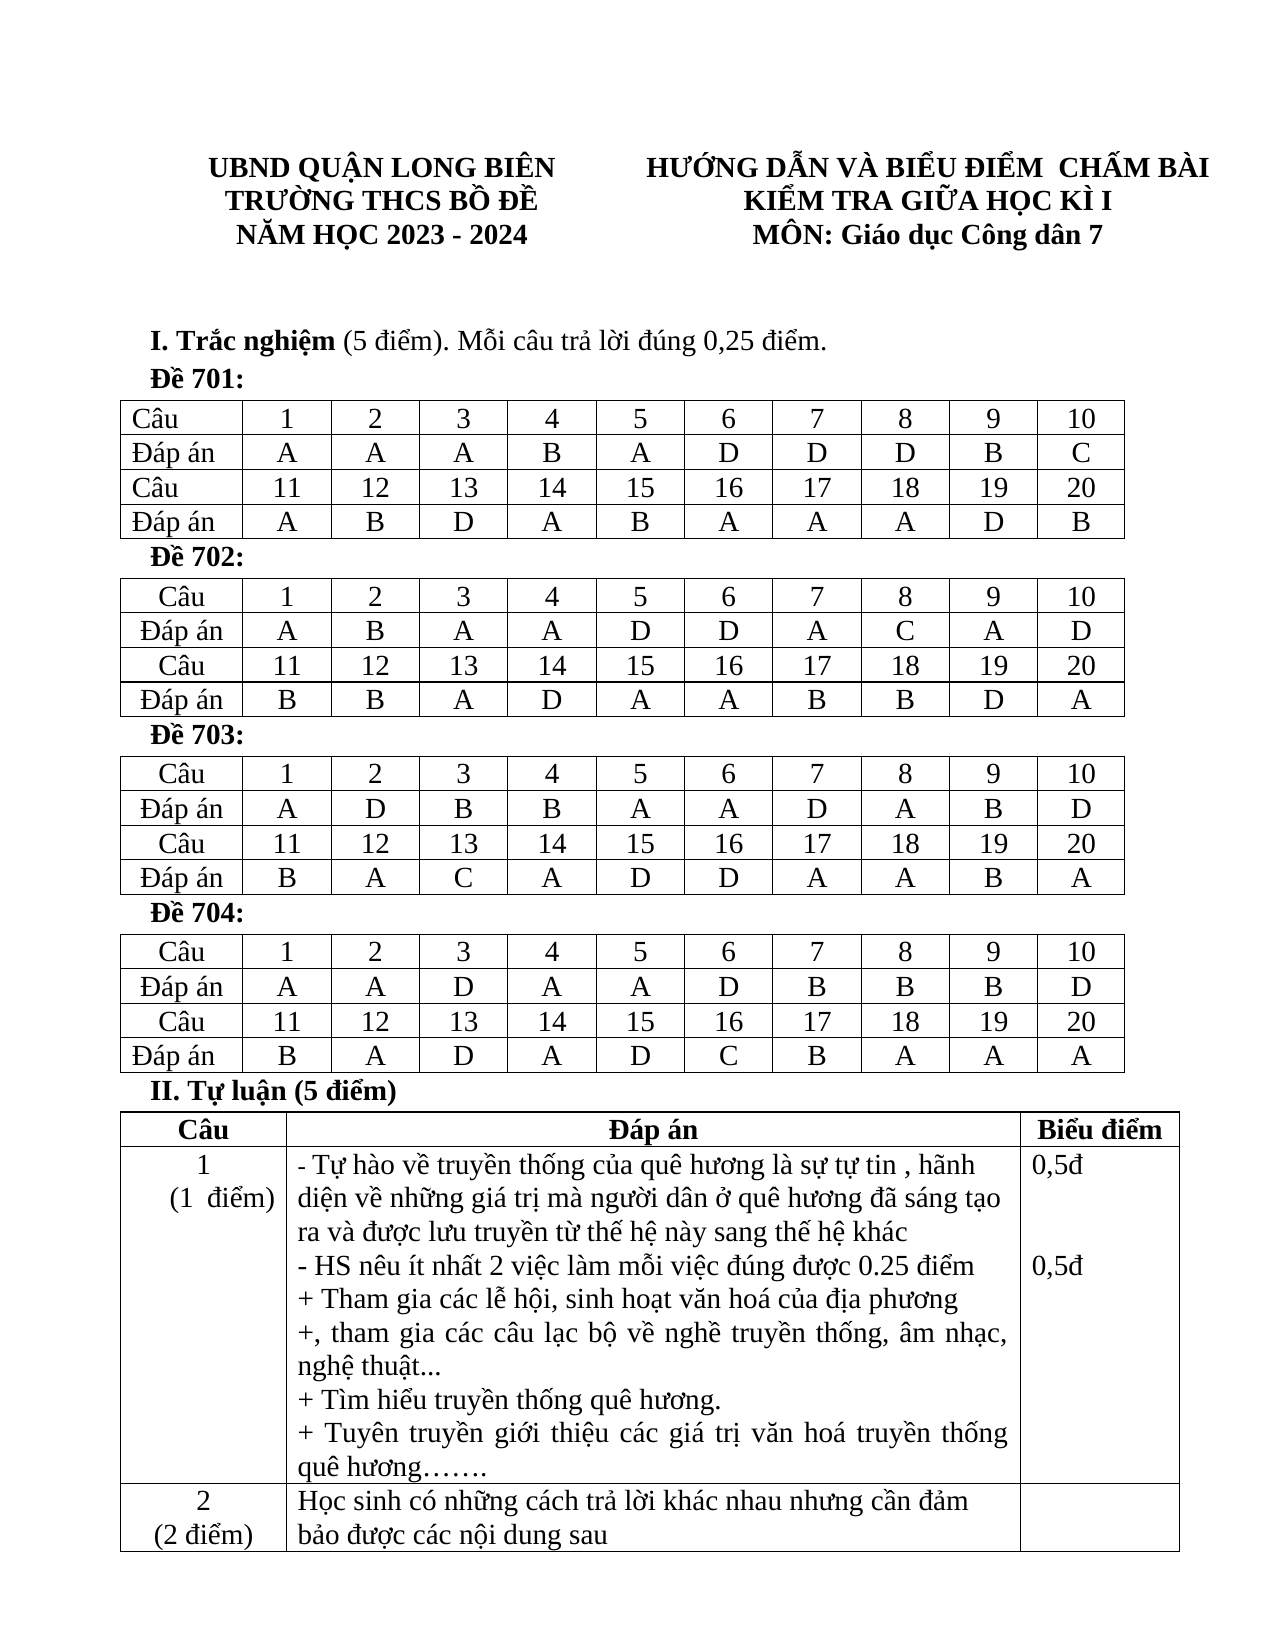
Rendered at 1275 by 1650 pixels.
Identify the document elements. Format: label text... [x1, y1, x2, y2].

table_cell C [420, 860, 507, 894]
table_cell D [950, 505, 1037, 538]
table_cell A [332, 860, 419, 894]
table_cell A [597, 791, 684, 825]
table_cell 2 (2 điểm) [121, 1484, 286, 1551]
table_header 7 [773, 579, 861, 612]
table_cell A [597, 435, 684, 469]
table_cell B [332, 683, 419, 716]
table_cell 19 [950, 1004, 1037, 1037]
table_cell 11 [243, 648, 331, 681]
table_cell 20 [1038, 826, 1124, 859]
table_cell D [685, 969, 772, 1003]
table_header 3 [420, 757, 507, 790]
table_cell B [508, 435, 596, 469]
table_cell Câu [121, 826, 242, 859]
table_cell 11 [243, 1004, 331, 1037]
table_cell B [773, 1038, 861, 1072]
table_header 10 [1038, 757, 1124, 790]
table_header 9 [950, 757, 1037, 790]
table_header 5 [597, 579, 684, 612]
table_cell 12 [332, 1004, 419, 1037]
table_cell B [332, 613, 419, 647]
table_header 10 [1038, 401, 1124, 434]
table_cell 19 [950, 470, 1037, 503]
table_cell B [332, 505, 419, 538]
table_cell Đáp án [121, 613, 242, 647]
table_cell A [862, 1038, 949, 1072]
table_cell B [950, 435, 1037, 469]
table_cell A [862, 860, 949, 894]
table_cell A [773, 505, 861, 538]
table_cell 15 [597, 470, 684, 503]
table_cell A [862, 505, 949, 538]
table_cell Đáp án [121, 1038, 242, 1072]
table_cell 17 [773, 826, 861, 859]
table_cell A [243, 613, 331, 647]
table_cell A [332, 1038, 419, 1072]
table_cell 1 điểm) [121, 1147, 286, 1482]
text II. Tự luận (5 điểm) [150, 1073, 1125, 1106]
table_cell A [773, 613, 861, 647]
table_cell D [685, 613, 772, 647]
table_header 4 [508, 401, 596, 434]
table_cell A [508, 1038, 596, 1072]
table_cell 17 [773, 1004, 861, 1037]
table_header 9 [950, 401, 1037, 434]
table_cell 16 [685, 1004, 772, 1037]
table_header 8 [862, 757, 949, 790]
table_header 6 [685, 935, 772, 968]
table_cell B [950, 969, 1037, 1003]
table_cell C [862, 613, 949, 647]
table_cell B [597, 505, 684, 538]
table_cell A [508, 860, 596, 894]
table_header 8 [862, 579, 949, 612]
table_cell B [950, 860, 1037, 894]
table_cell A [1038, 1038, 1124, 1072]
table_header 4 [508, 935, 596, 968]
table_cell D [420, 505, 507, 538]
table_header 6 [685, 401, 772, 434]
table_cell B [862, 683, 949, 716]
table_header 10 [1038, 935, 1124, 968]
table_header 6 [685, 579, 772, 612]
table_cell 19 [950, 826, 1037, 859]
table_cell D [1038, 791, 1124, 825]
table_cell 18 [862, 648, 949, 681]
table_header 1 [243, 935, 331, 968]
table_cell A [420, 435, 507, 469]
table_cell 14 [508, 1004, 596, 1037]
table_cell 12 [332, 470, 419, 503]
table_header 5 [597, 935, 684, 968]
table_header Câu [121, 401, 242, 434]
table_cell A [243, 969, 331, 1003]
table_header 5 [597, 401, 684, 434]
table_header 4 [508, 757, 596, 790]
table_header 2 [332, 935, 419, 968]
table_header 8 [862, 935, 949, 968]
table_cell A [508, 505, 596, 538]
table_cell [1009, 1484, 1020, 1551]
table_cell Câu [121, 648, 242, 681]
table_cell 17 [773, 470, 861, 503]
table_header 4 [508, 579, 596, 612]
table_cell Đáp án [121, 435, 242, 469]
table_cell 0,5đ 0,5đ [1021, 1147, 1179, 1482]
table_cell 12 [332, 826, 419, 859]
table_cell 13 [420, 470, 507, 503]
table_header 5 [597, 757, 684, 790]
table_cell A [862, 791, 949, 825]
table_header 1 [243, 757, 331, 790]
table_cell 14 [508, 826, 596, 859]
text Đề 704: [150, 895, 1125, 928]
text Đề 703: [150, 717, 1125, 751]
table_cell D [1038, 969, 1124, 1003]
table_header 1 [243, 579, 331, 612]
table_cell 13 [420, 826, 507, 859]
table_cell B [508, 791, 596, 825]
table_cell 12 [332, 648, 419, 681]
table_cell Đáp án [121, 969, 242, 1003]
table_cell D [508, 683, 596, 716]
table_cell B [950, 791, 1037, 825]
table_cell D [773, 435, 861, 469]
table_cell 19 [950, 648, 1037, 681]
table_cell 20 [1038, 648, 1124, 681]
table_cell 18 [862, 1004, 949, 1037]
table_cell Câu [121, 470, 242, 503]
table_cell A [597, 969, 684, 1003]
table_cell A [1038, 683, 1124, 716]
table_cell A [685, 791, 772, 825]
table_cell 11 [243, 470, 331, 503]
table_cell 16 [685, 648, 772, 681]
table_header Câu [121, 1113, 286, 1146]
table_cell B [243, 683, 331, 716]
table_cell D [597, 860, 684, 894]
table_cell A [508, 613, 596, 647]
table_cell Đáp án [121, 860, 242, 894]
text Đề 701: [150, 361, 1125, 395]
table_cell 13 [420, 1004, 507, 1037]
table_cell A [950, 613, 1037, 647]
table_cell D [685, 435, 772, 469]
table_header 3 [420, 401, 507, 434]
table_cell 18 [862, 470, 949, 503]
table_cell A [685, 683, 772, 716]
table_cell A [773, 860, 861, 894]
table_header 2 [332, 579, 419, 612]
table_cell 13 [420, 648, 507, 681]
table_cell 11 [243, 826, 331, 859]
table_cell D [773, 791, 861, 825]
table_cell B [1038, 505, 1124, 538]
table_cell A [597, 683, 684, 716]
table_cell A [420, 613, 507, 647]
table_cell B [243, 1038, 331, 1072]
table_cell C [1038, 435, 1124, 469]
table_cell - Tự hào về truyền thống của quê hương là sự tự tin , hãnh diện về những giá trị mà người dân ở quê hương đã sáng tạo ra và được lưu truyền từ thế hệ này sang thế hệ khác - HS nêu ít nhất 2 việc làm mỗi việc đúng được 0.25 điểm + Tham gia các lễ hội, sinh hoạt văn hoá của địa phương +, tham gia các câu lạc bộ về nghề truyền thống, âm nhạc, nghệ thuật... + Tìm hiểu truyền thống quê hương. + Tuyên truyền giới thiệu các giá trị văn hoá truyền thống quê hương……. [287, 1147, 1020, 1482]
table_cell 15 [597, 648, 684, 681]
table_cell D [420, 969, 507, 1003]
table_header 6 [685, 757, 772, 790]
table_cell D [950, 683, 1037, 716]
table_cell A [950, 1038, 1037, 1072]
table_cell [1021, 1484, 1179, 1551]
table_cell A [420, 683, 507, 716]
table_cell D [597, 1038, 684, 1072]
table_cell D [332, 791, 419, 825]
table_header 9 [950, 935, 1037, 968]
table_header 2 [332, 401, 419, 434]
table_cell B [773, 969, 861, 1003]
table_header Câu [121, 935, 242, 968]
table_cell D [1038, 613, 1124, 647]
table_header 7 [773, 757, 861, 790]
table_cell D [862, 435, 949, 469]
table_header 2 [332, 757, 419, 790]
table_header 8 [862, 401, 949, 434]
table_cell A [508, 969, 596, 1003]
table_cell 16 [685, 470, 772, 503]
table_header UBND QUẬN LONG BIÊN TRƯỜNG THCS BỒ ĐỀ NĂM HỌC 2023 - 2024 [150, 150, 613, 284]
table_cell 20 [1038, 470, 1124, 503]
table_cell A [332, 969, 419, 1003]
table_cell A [685, 505, 772, 538]
table_cell A [243, 791, 331, 825]
table_cell Đáp án [121, 683, 242, 716]
table_header Biểu điểm [1021, 1113, 1179, 1146]
table_cell 18 [862, 826, 949, 859]
table_cell A [332, 435, 419, 469]
table_cell 14 [508, 470, 596, 503]
table_cell B [243, 860, 331, 894]
table_cell D [420, 1038, 507, 1072]
table_header Câu [121, 757, 242, 790]
table_cell B [773, 683, 861, 716]
table_cell A [243, 435, 331, 469]
table_header 1 [243, 401, 331, 434]
table_cell 17 [773, 648, 861, 681]
table_cell 14 [508, 648, 596, 681]
table_cell Đáp án [121, 505, 242, 538]
table_header 3 [420, 935, 507, 968]
text I. Trắc nghiệm (5 điểm). Mỗi câu trả lời đúng 0,25 điểm. [150, 323, 1125, 356]
table_cell 15 [597, 826, 684, 859]
table_cell C [685, 1038, 772, 1072]
table_header HƯỚNG DẪN VÀ BIỂU ĐIỂM CHẤM BÀI KIỂM TRA GIỮA HỌC KÌ I MÔN: Giáo dục Công dân 7 [613, 150, 1243, 284]
table_cell B [420, 791, 507, 825]
text Đề 702: [150, 539, 1125, 573]
table_cell D [597, 613, 684, 647]
table_header 9 [950, 579, 1037, 612]
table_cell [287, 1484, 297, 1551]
table_header 10 [1038, 579, 1124, 612]
table_header 7 [773, 935, 861, 968]
table_cell D [685, 860, 772, 894]
table_cell A [1038, 860, 1124, 894]
table_cell Câu [121, 1004, 242, 1037]
table_header 3 [420, 579, 507, 612]
table_cell A [243, 505, 331, 538]
table_cell B [862, 969, 949, 1003]
table_header Đáp án [287, 1113, 1020, 1146]
table_header Câu [121, 579, 242, 612]
table_cell 16 [685, 826, 772, 859]
table_cell 20 [1038, 1004, 1124, 1037]
table_cell Đáp án [121, 791, 242, 825]
table_cell 15 [597, 1004, 684, 1037]
table_header 7 [773, 401, 861, 434]
